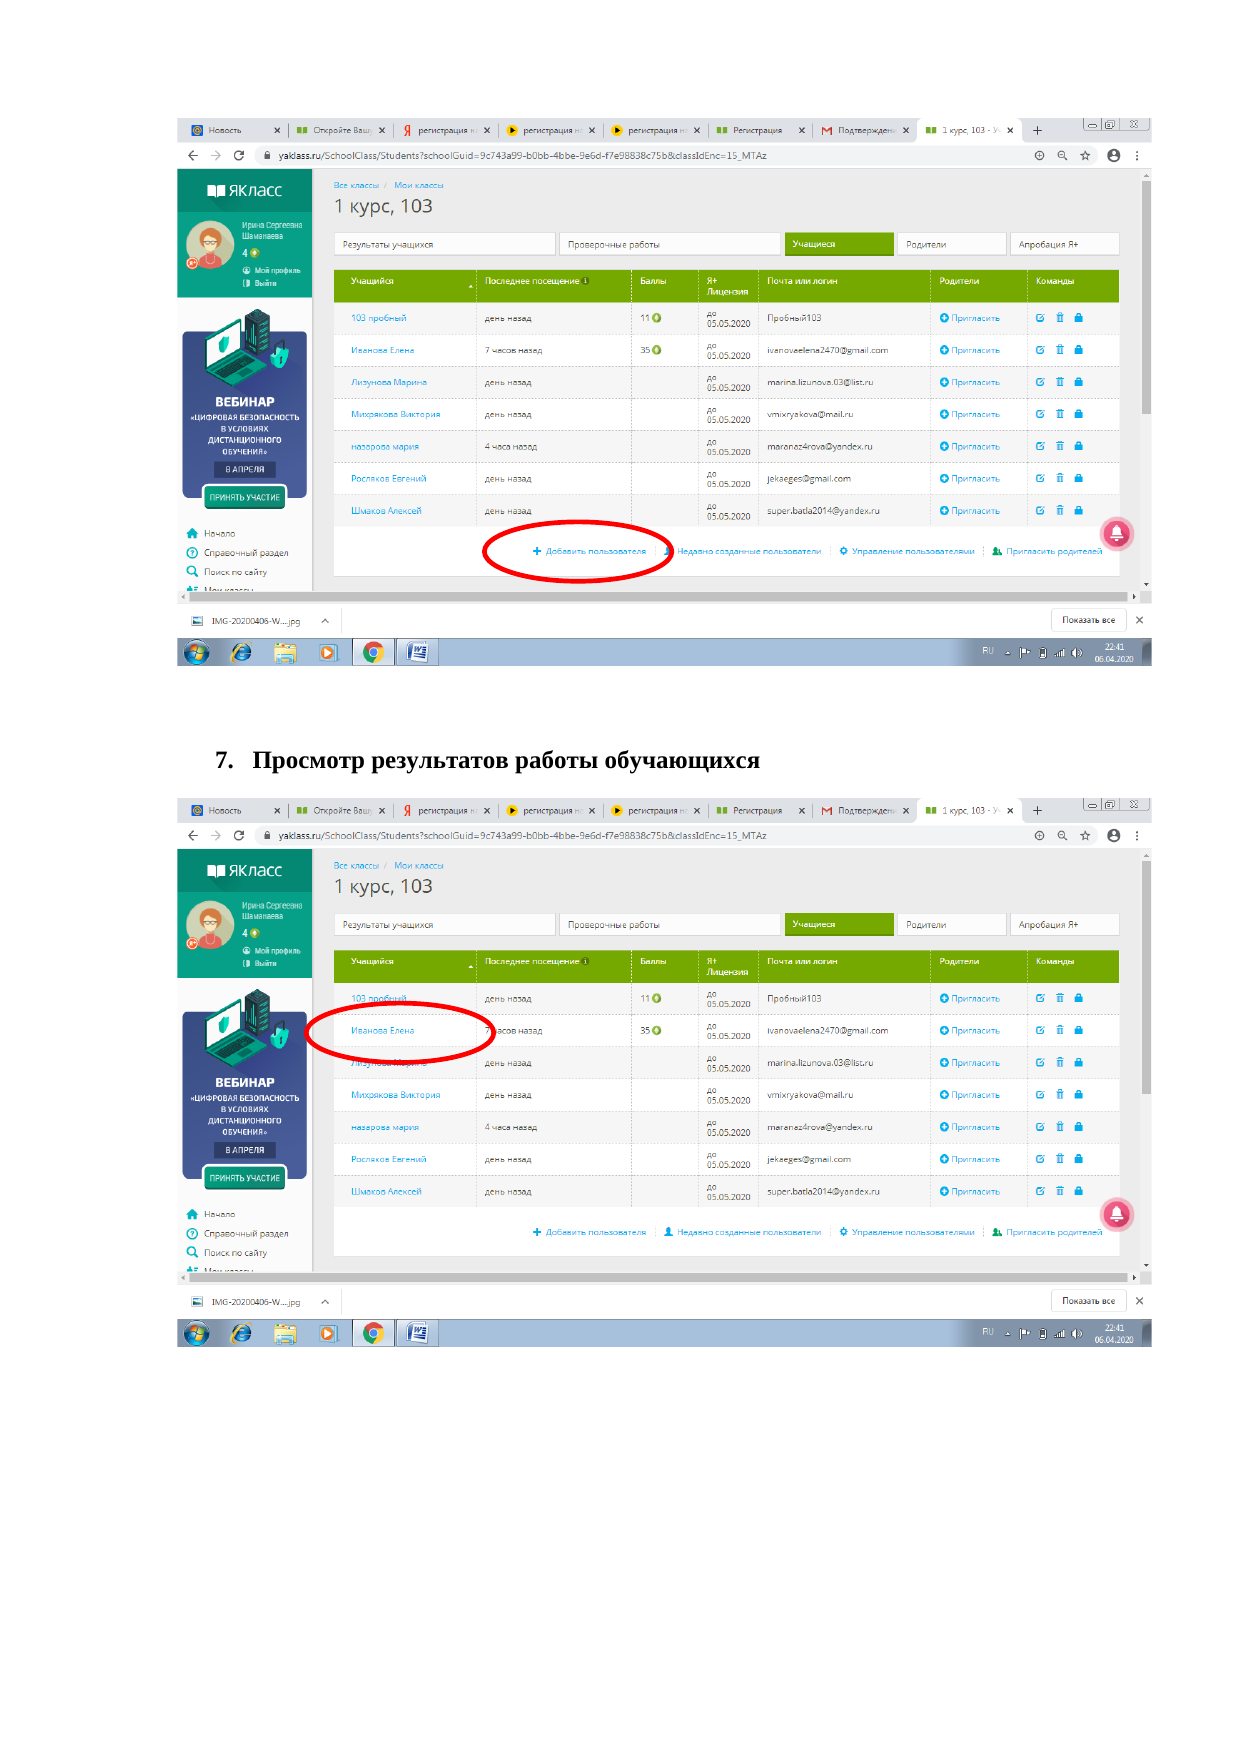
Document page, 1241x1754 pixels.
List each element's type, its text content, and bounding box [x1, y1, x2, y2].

list Просмотр результатов работы обучающихся [215, 745, 1152, 773]
picture [177, 118, 1152, 666]
picture [177, 798, 1152, 1347]
